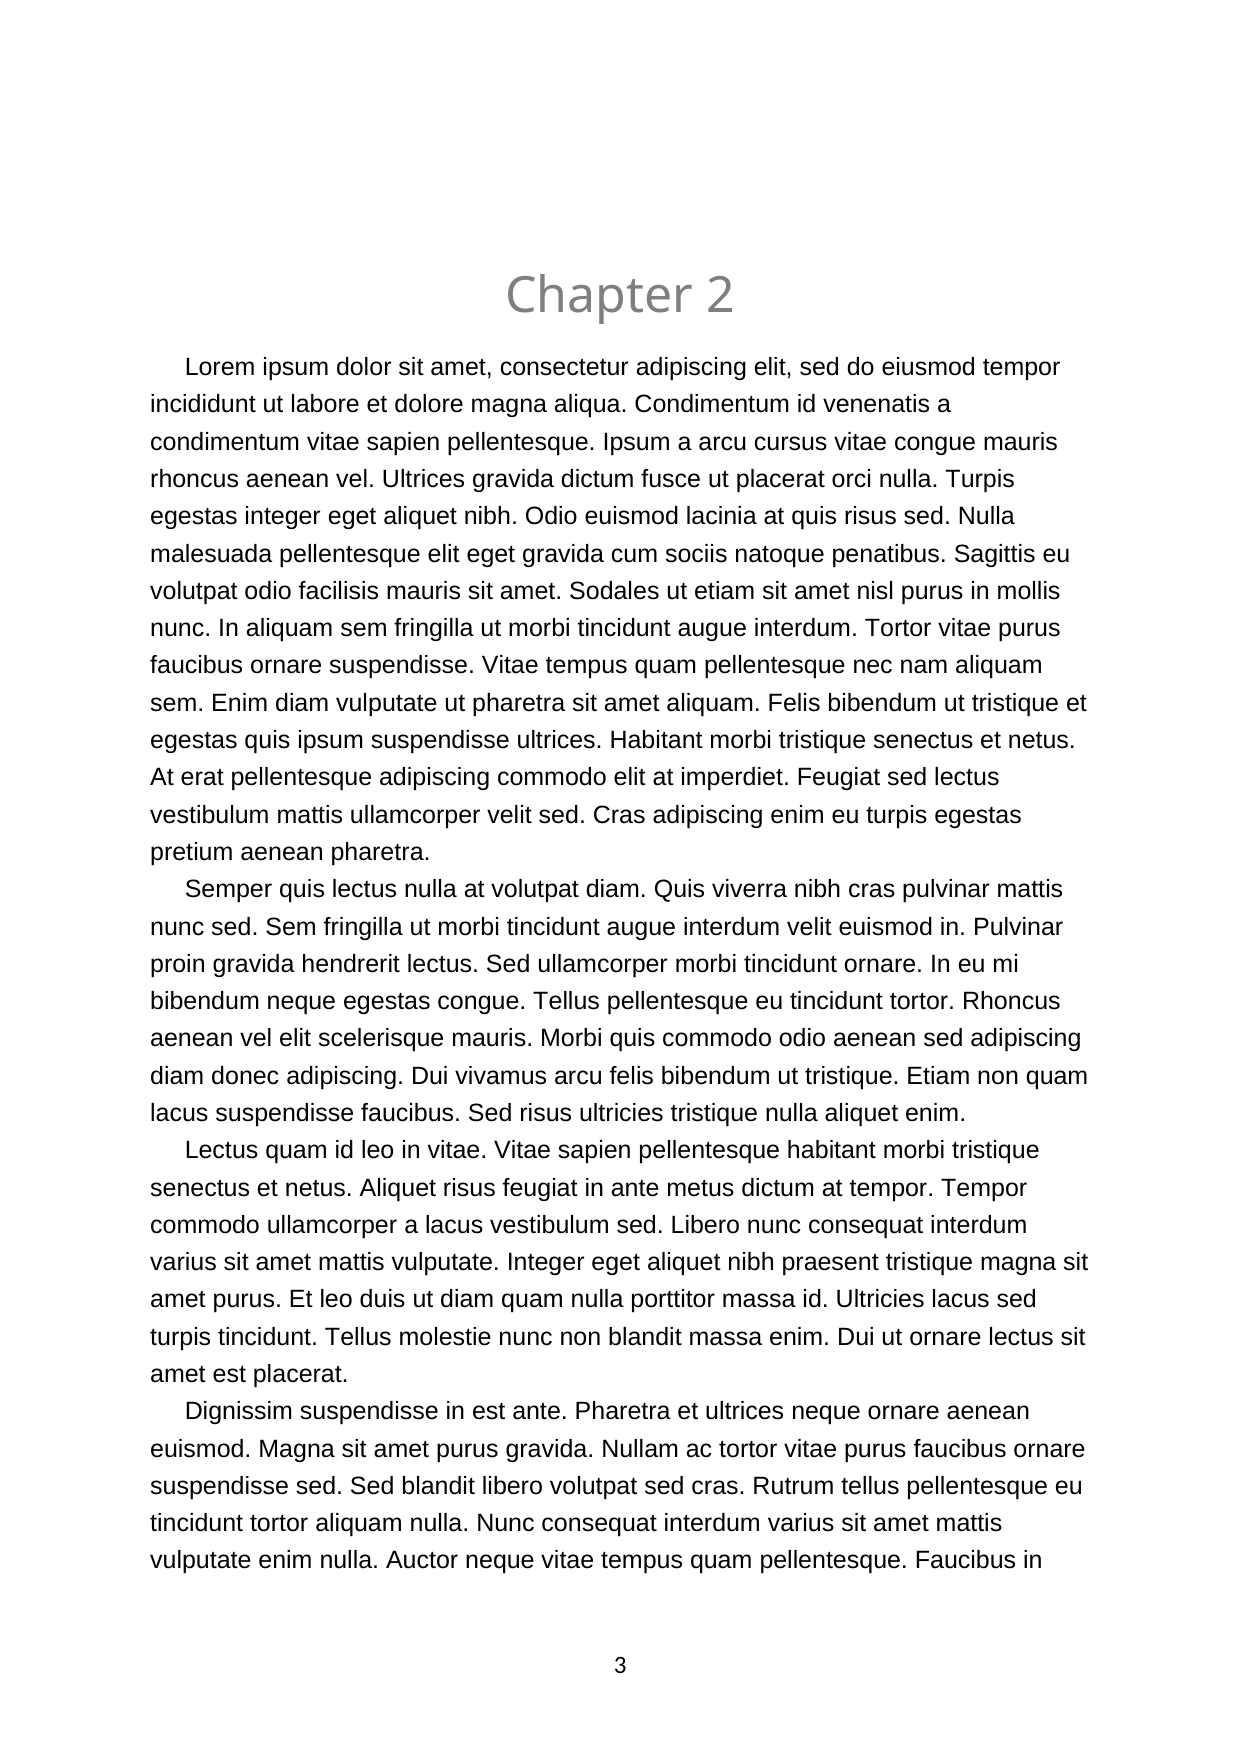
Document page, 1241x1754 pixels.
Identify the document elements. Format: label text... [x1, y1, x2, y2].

text Lectus quam id leo in vitae. Vitae sapien pellentesque habitant morbi tristique senectus et netus. Aliquet risus feugiat in ante metus dictum at tempor. Tempor commodo ullamcorper a lacus vestibulum sed. Libero nunc consequat interdum varius sit amet mattis vulputate. Integer eget aliquet nibh praesent tristique magna sit amet purus. Et leo duis ut diam quam nulla porttitor massa id. Ultricies lacus sed turpis tincidunt. Tellus molestie nunc non blandit massa enim. Dui ut ornare lectus sit amet est placerat. [150, 1135, 1090, 1388]
title Chapter 2 [150, 259, 1090, 327]
text Semper quis lectus nulla at volutpat diam. Quis viverra nibh cras pulvinar mattis nunc sed. Sem fringilla ut morbi tincidunt augue interdum velit euismod in. Pulvinar proin gravida hendrerit lectus. Sed ullamcorper morbi tincidunt ornare. In eu mi bibendum neque egestas congue. Tellus pellentesque eu tincidunt tortor. Rhoncus aenean vel elit scelerisque mauris. Morbi quis commodo odio aenean sed adipiscing diam donec adipiscing. Dui vivamus arcu felis bibendum ut tristique. Etiam non quam lacus suspendisse faucibus. Sed risus ultricies tristique nulla aliquet enim. [150, 874, 1090, 1127]
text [150, 1396, 1090, 1574]
text Lorem ipsum dolor sit amet, consectetur adipiscing elit, sed do eiusmod tempor incididunt ut labore et dolore magna aliqua. Condimentum id venenatis a condimentum vitae sapien pellentesque. Ipsum a arcu cursus vitae congue mauris rhoncus aenean vel. Ultrices gravida dictum fusce ut placerat orci nulla. Turpis egestas integer eget aliquet nibh. Odio euismod lacinia at quis risus sed. Nulla malesuada pellentesque elit eget gravida cum sociis natoque penatibus. Sagittis eu volutpat odio facilisis mauris sit amet. Sodales ut etiam sit amet nisl purus in mollis nunc. In aliquam sem fringilla ut morbi tincidunt augue interdum. Tortor vitae purus faucibus ornare suspendisse. Vitae tempus quam pellentesque nec nam aliquam sem. Enim diam vulputate ut pharetra sit amet aliquam. Felis bibendum ut tristique et egestas quis ipsum suspendisse ultrices. Habitant morbi tristique senectus et netus. At erat pellentesque adipiscing commodo elit at imperdiet. Feugiat sed lectus vestibulum mattis ullamcorper velit sed. Cras adipiscing enim eu turpis egestas pretium aenean pharetra. [150, 352, 1090, 866]
